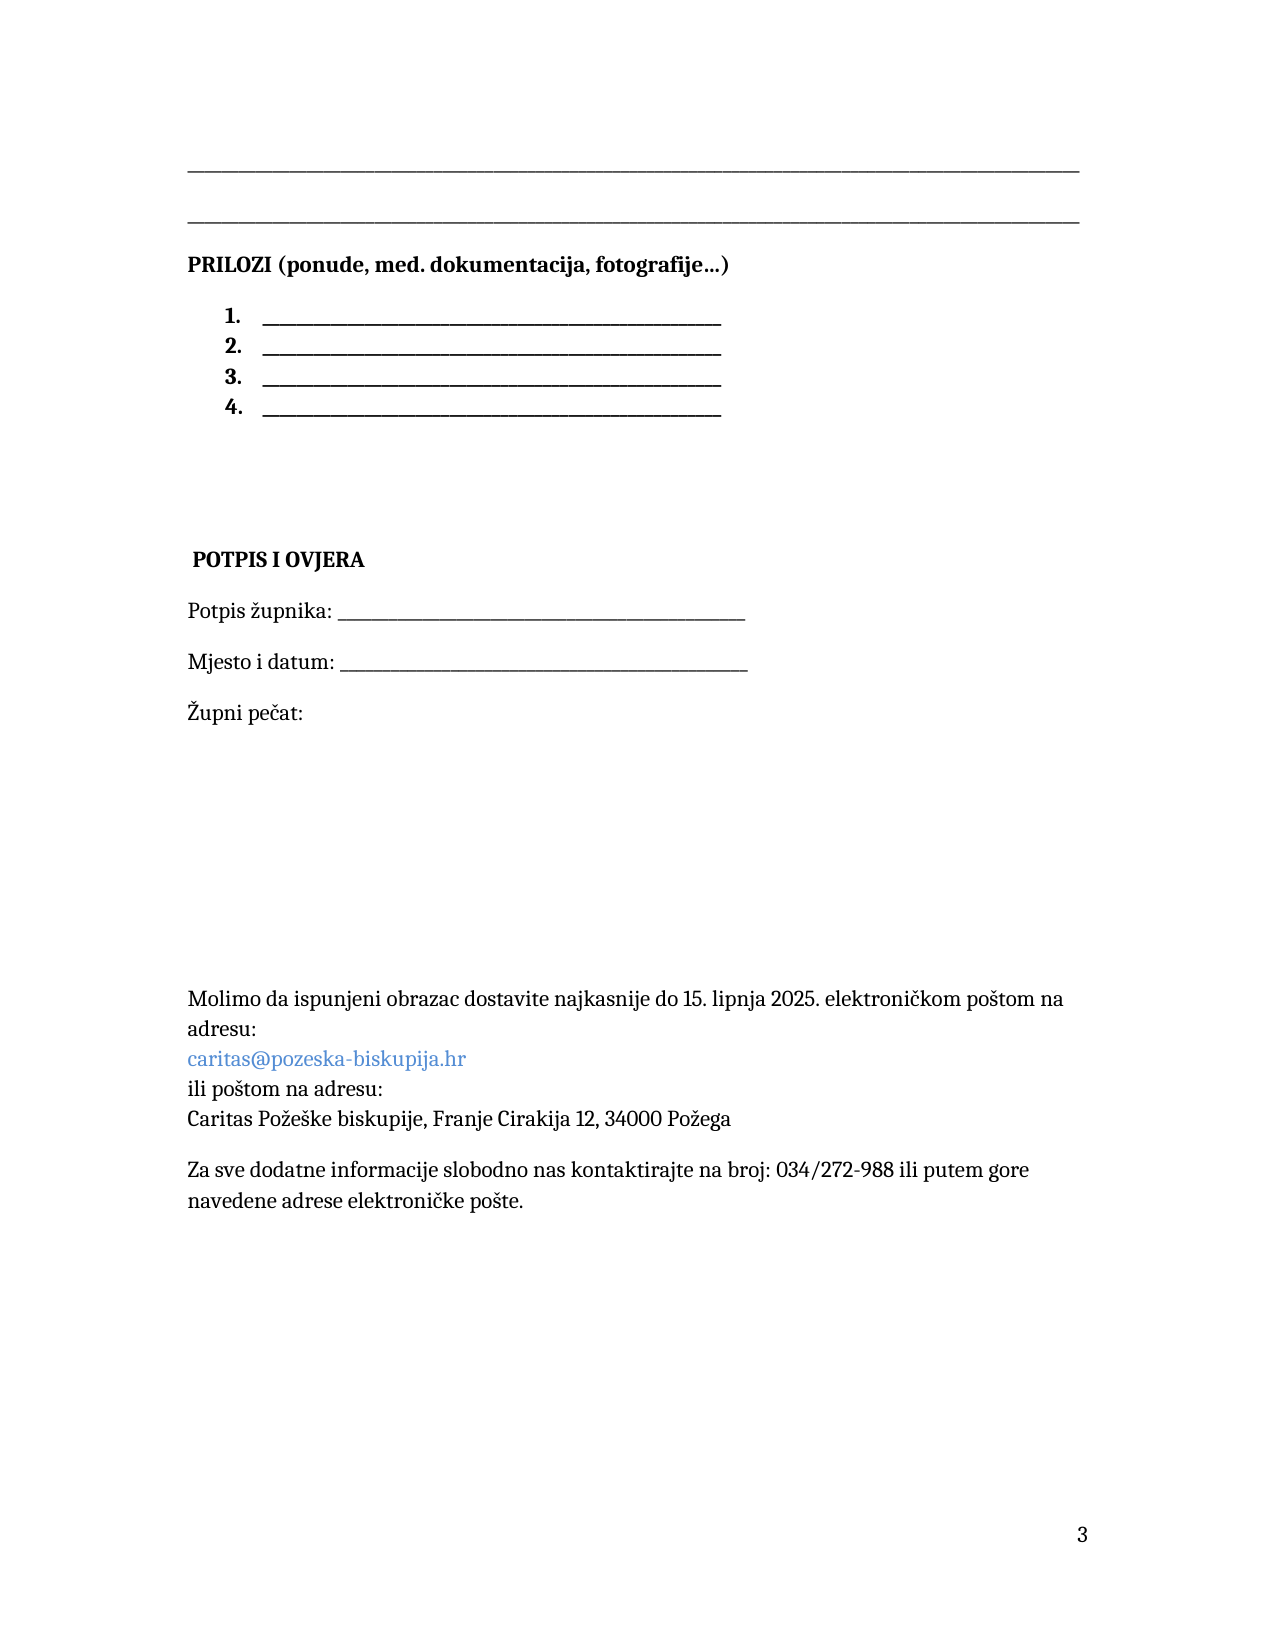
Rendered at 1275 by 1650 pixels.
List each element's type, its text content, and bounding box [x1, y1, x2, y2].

list ______________________________________________________ [225, 394, 1087, 420]
text Potpis župnika: ________________________________________________ [187, 598, 1087, 624]
text Za sve dodatne informacije slobodno nas kontaktirajte na broj: 034/272-988 ili putem gore navedene adrese elektroničke pošte. [187, 1157, 1087, 1214]
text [187, 201, 1087, 227]
text Župni pečat: [187, 700, 1087, 726]
text Molimo da ispunjeni obrazac dostavite najkasnije do 15. lipnja 2025. elektroničkom poštom na adresu: caritas@pozeska-biskupija.hr ili poštom na adresu: Caritas Požeške biskupije, Franje Cirakija 12, 34000 Požega [187, 955, 1087, 1133]
text Mjesto i datum: ________________________________________________ [187, 649, 1087, 675]
list ______________________________________________________ [225, 363, 1087, 390]
text PRILOZI (ponude, med. dokumentacija, fotografije…) [187, 252, 1087, 278]
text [187, 150, 1087, 176]
text POTPIS I OVJERA [187, 547, 1087, 573]
list ______________________________________________________ [225, 303, 1087, 329]
list ______________________________________________________ [225, 333, 1087, 360]
